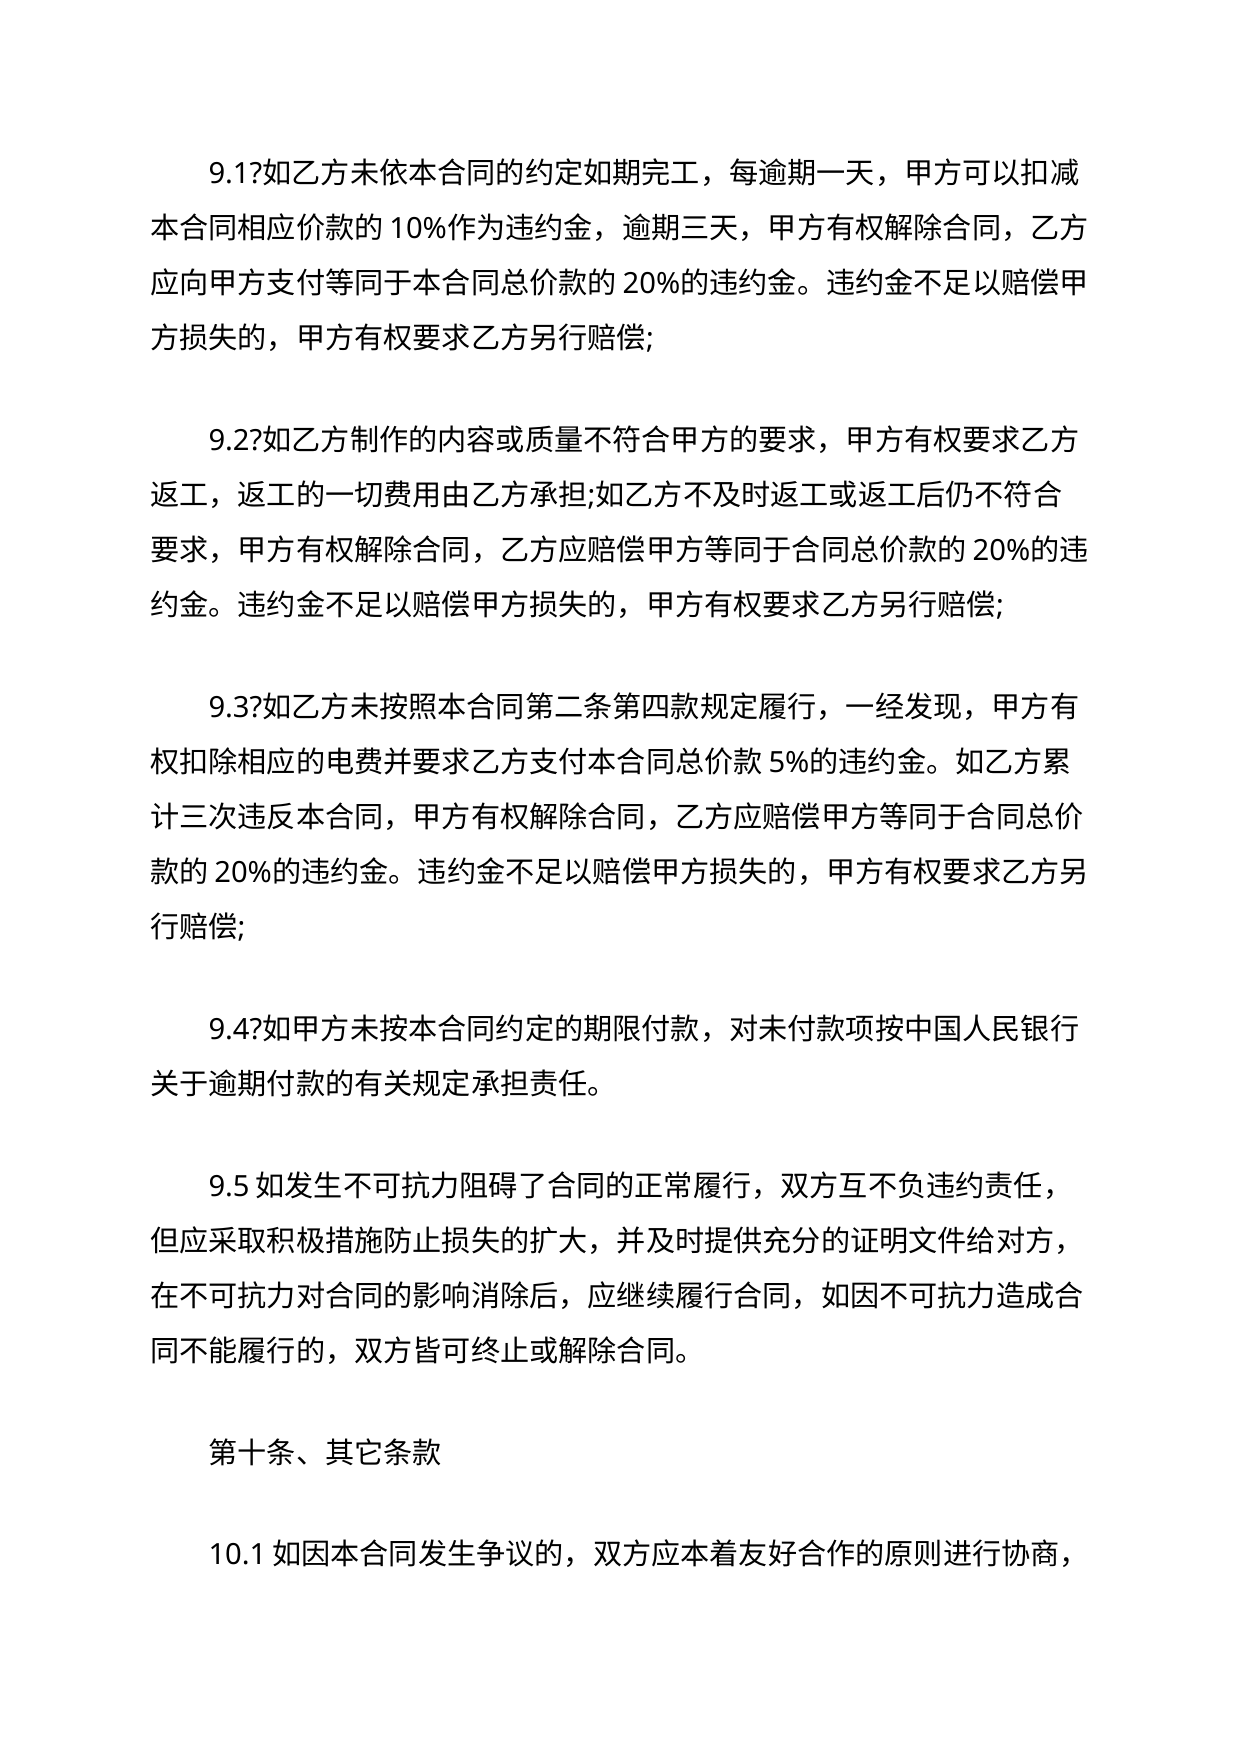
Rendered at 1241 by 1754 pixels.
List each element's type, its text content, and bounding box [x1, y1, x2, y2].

text 9.4?如甲方未按本合同约定的期限付款，对未付款项按中国人民银行关于逾期付款的有关规定承担责任。 [150, 1006, 1090, 1103]
text 9.1?如乙方未依本合同的约定如期完工，每逾期一天，甲方可以扣减本合同相应价款的10%作为违约金，逾期三天，甲方有权解除合同，乙方应向甲方支付等同于本合同总价款的20%的违约金。违约金不足以赔偿甲方损失的，甲方有权要求乙方另行赔偿; [150, 150, 1090, 357]
text 9.2?如乙方制作的内容或质量不符合甲方的要求，甲方有权要求乙方返工，返工的一切费用由乙方承担;如乙方不及时返工或返工后仍不符合要求，甲方有权解除合同，乙方应赔偿甲方等同于合同总价款的20%的违约金。违约金不足以赔偿甲方损失的，甲方有权要求乙方另行赔偿; [150, 417, 1090, 624]
text 第十条、其它条款 [150, 1429, 1090, 1471]
text 9.5如发生不可抗力阻碍了合同的正常履行，双方互不负违约责任，但应采取积极措施防止损失的扩大，并及时提供充分的证明文件给对方，在不可抗力对合同的影响消除后，应继续履行合同，如因不可抗力造成合同不能履行的，双方皆可终止或解除合同。 [150, 1163, 1090, 1370]
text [150, 1531, 1090, 1573]
text 9.3?如乙方未按照本合同第二条第四款规定履行，一经发现，甲方有权扣除相应的电费并要求乙方支付本合同总价款5%的违约金。如乙方累计三次违反本合同，甲方有权解除合同，乙方应赔偿甲方等同于合同总价款的20%的违约金。违约金不足以赔偿甲方损失的，甲方有权要求乙方另行赔偿; [150, 684, 1090, 946]
